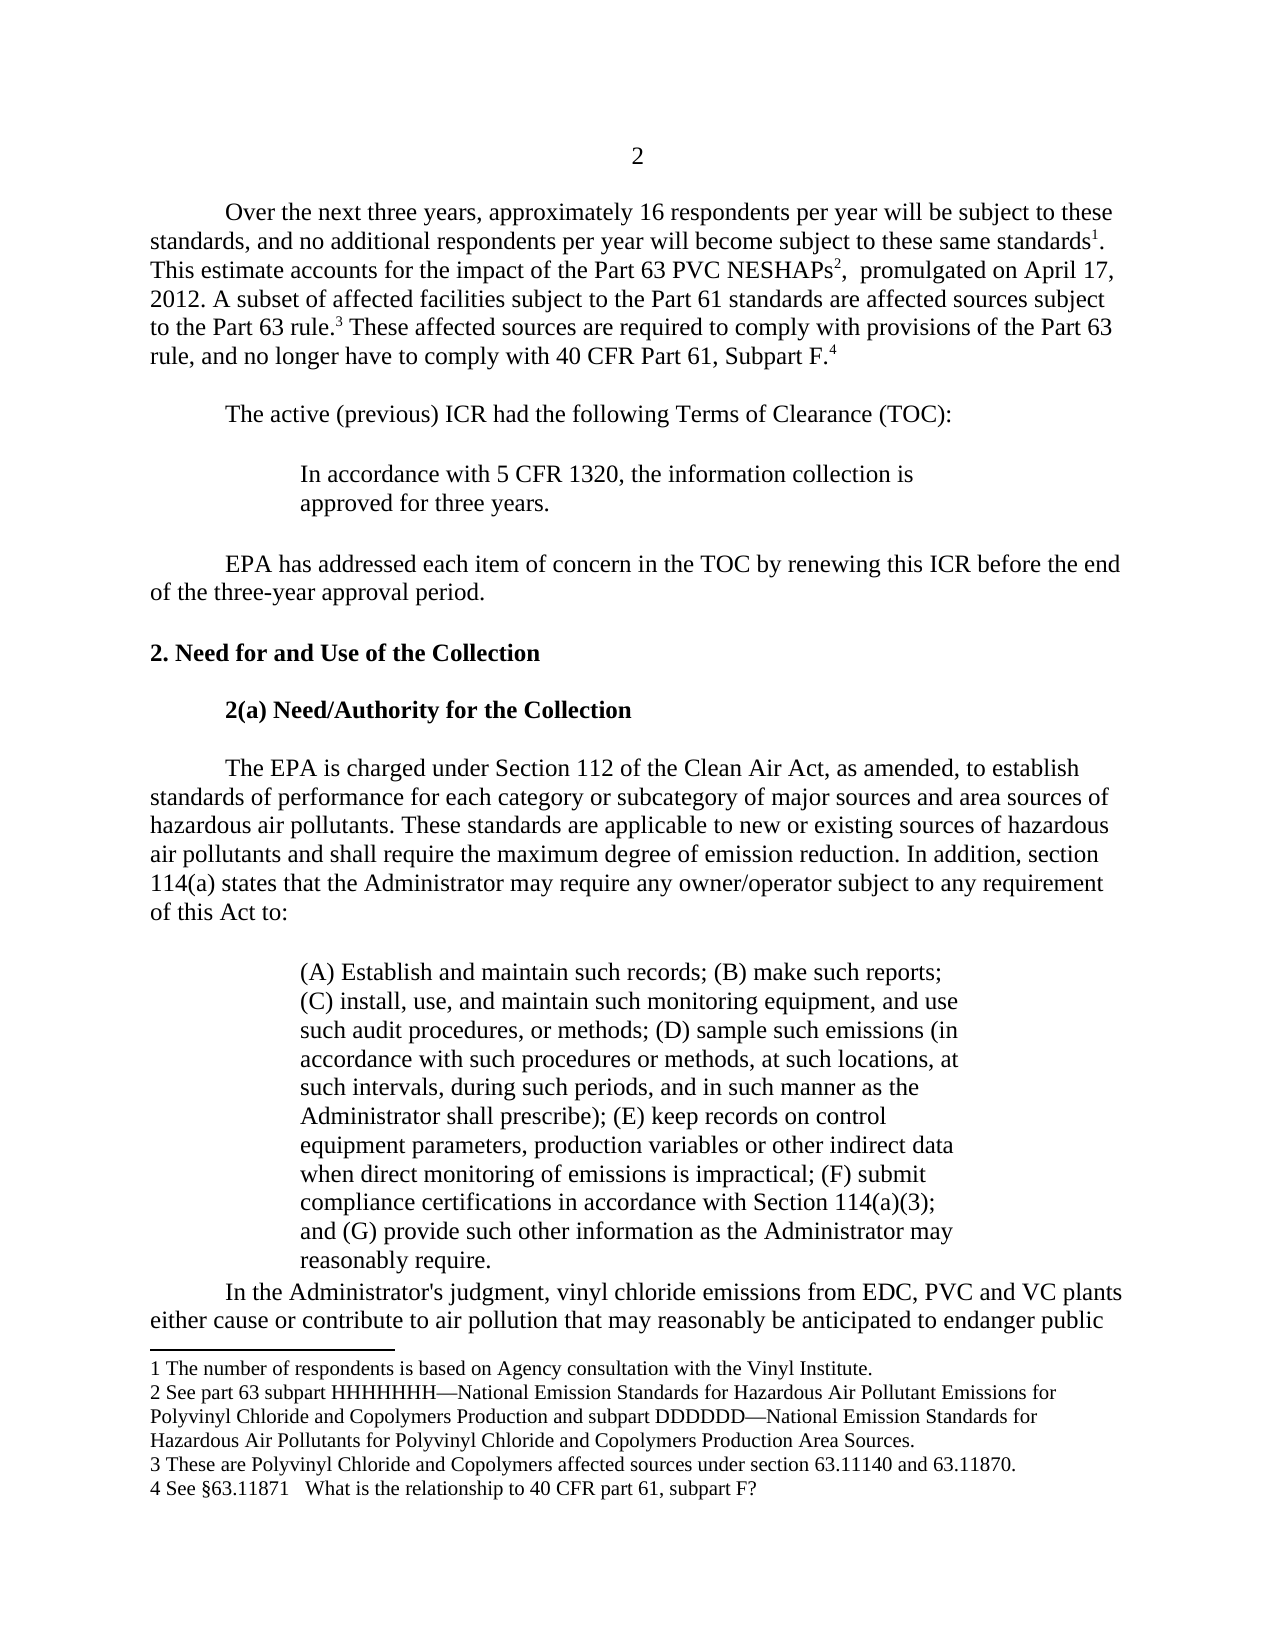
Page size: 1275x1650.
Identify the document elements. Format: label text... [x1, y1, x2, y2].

text EPA has addressed each item of concern in the TOC by renewing this ICR before the end of the three-year approval period. [150, 547, 1125, 606]
text The EPA is charged under Section 112 of the Clean Air Act, as amended, to establish standards of performance for each category or subcategory of major sources and area sources of hazardous air pollutants. These standards are applicable to new or existing sources of hazardous air pollutants and shall require the maximum degree of emission reduction. In addition, section 114(a) states that the Administrator may require any owner/operator subject to any requirement of this Act to: [150, 753, 1125, 926]
text The active (previous) ICR had the following Terms of Clearance (TOC): [150, 399, 1125, 427]
text (A) Establish and maintain such records; (B) make such reports; (C) install, use, and maintain such monitoring equipment, and use such audit procedures, or methods; (D) sample such emissions (in accordance with such procedures or methods, at such locations, at such intervals, during such periods, and in such manner as the Administrator shall prescribe); (E) keep records on control equipment parameters, production variables or other indirect data when direct monitoring of emissions is impractical; (F) submit compliance certifications in accordance with Section 114(a)(3); and (G) provide such other information as the Administrator may reasonably require. [300, 958, 975, 1274]
text Over the next three years, approximately 16 respondents per year will be subject to these standards, and no additional respondents per year will become subject to these same standards. This estimate accounts for the impact of the Part 63 PVC NESHAPs, promulgated on April 17, 2012. A subset of affected facilities subject to the Part 61 standards are affected sources subject to the Part 63 rule. These affected sources are required to comply with provisions of the Part 63 rule, and no longer have to comply with 40 CFR Part 61, Subpart F. [150, 198, 1125, 370]
text In accordance with 5 CFR 1320, the information collection is approved for three years. [300, 460, 975, 517]
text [150, 1277, 1125, 1334]
text 2. Need for and Use of the Collection [150, 638, 1125, 667]
text 2(a) Need/Authority for the Collection [150, 696, 1125, 724]
